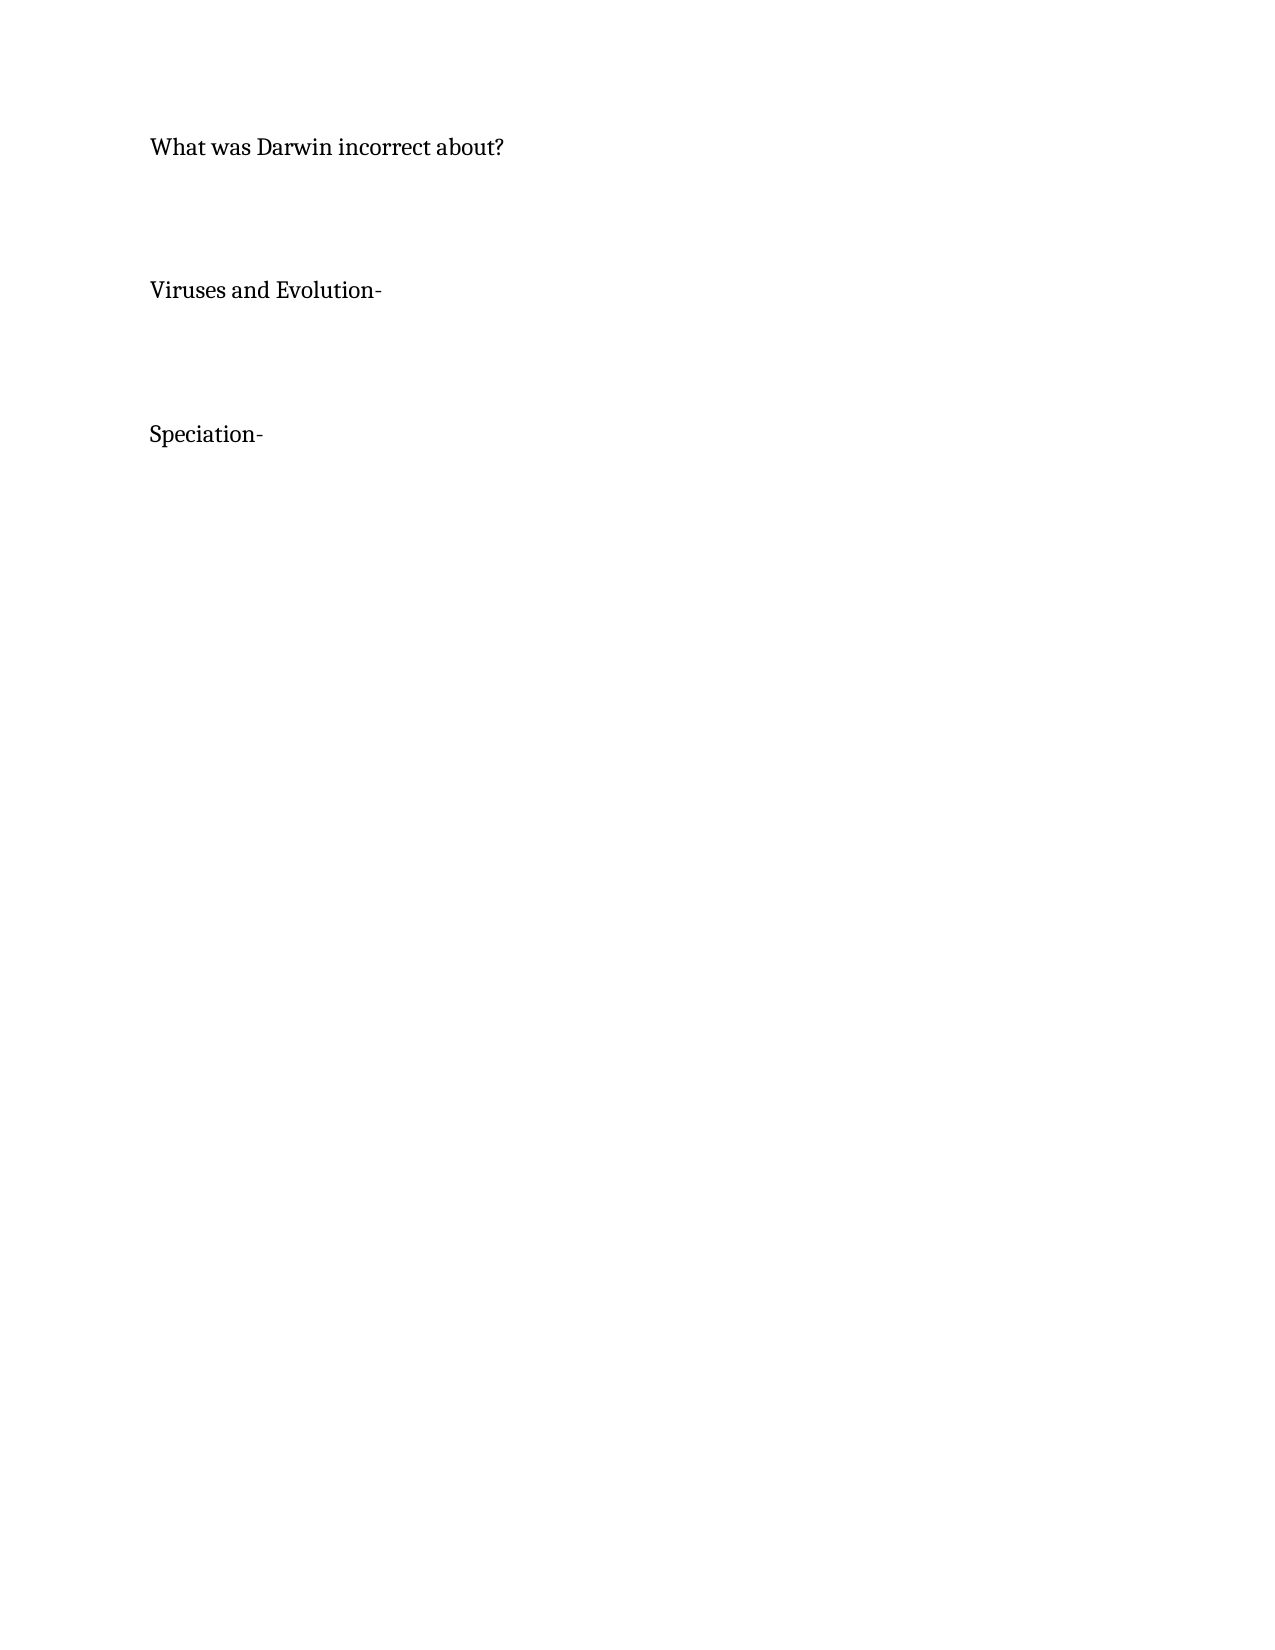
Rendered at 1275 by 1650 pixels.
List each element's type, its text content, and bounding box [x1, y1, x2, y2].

text Viruses and Evolution- [150, 276, 1125, 305]
text What was Darwin incorrect about? [150, 132, 1125, 161]
text Speciation- [150, 420, 1125, 449]
